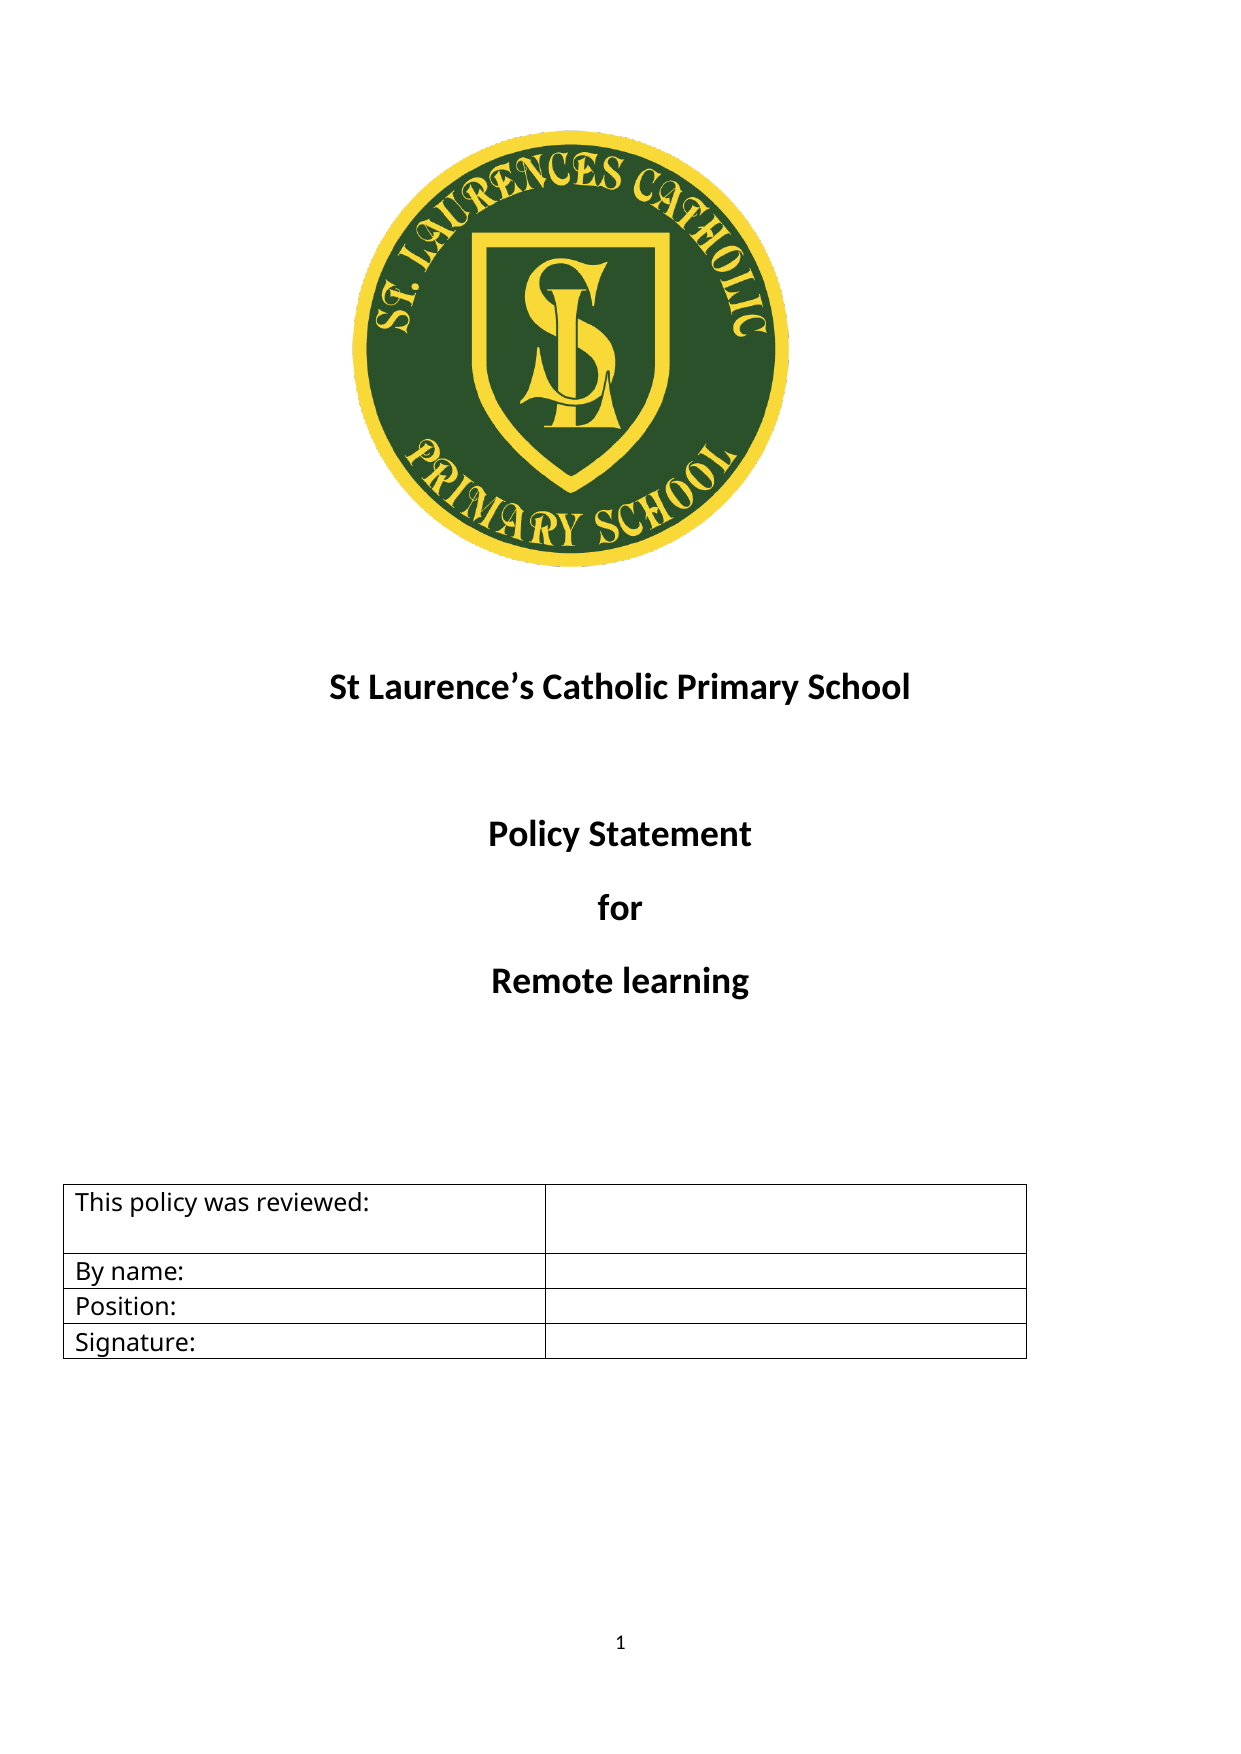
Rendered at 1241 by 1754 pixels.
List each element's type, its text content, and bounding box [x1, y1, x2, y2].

text Policy Statement [75, 810, 1165, 856]
table_cell Signature: [64, 1324, 545, 1358]
picture [309, 87, 832, 610]
table_cell Position: [64, 1289, 545, 1323]
table_cell [546, 1289, 1026, 1323]
table_header [546, 1185, 1026, 1253]
table_header This policy was reviewed: [64, 1185, 545, 1253]
table_cell [546, 1254, 1026, 1288]
table_cell [546, 1324, 1026, 1358]
table_cell By name: [64, 1254, 545, 1288]
text for [75, 884, 1165, 930]
text Remote learning [75, 957, 1165, 1003]
text St Laurence’s Catholic Primary School [75, 663, 1165, 709]
